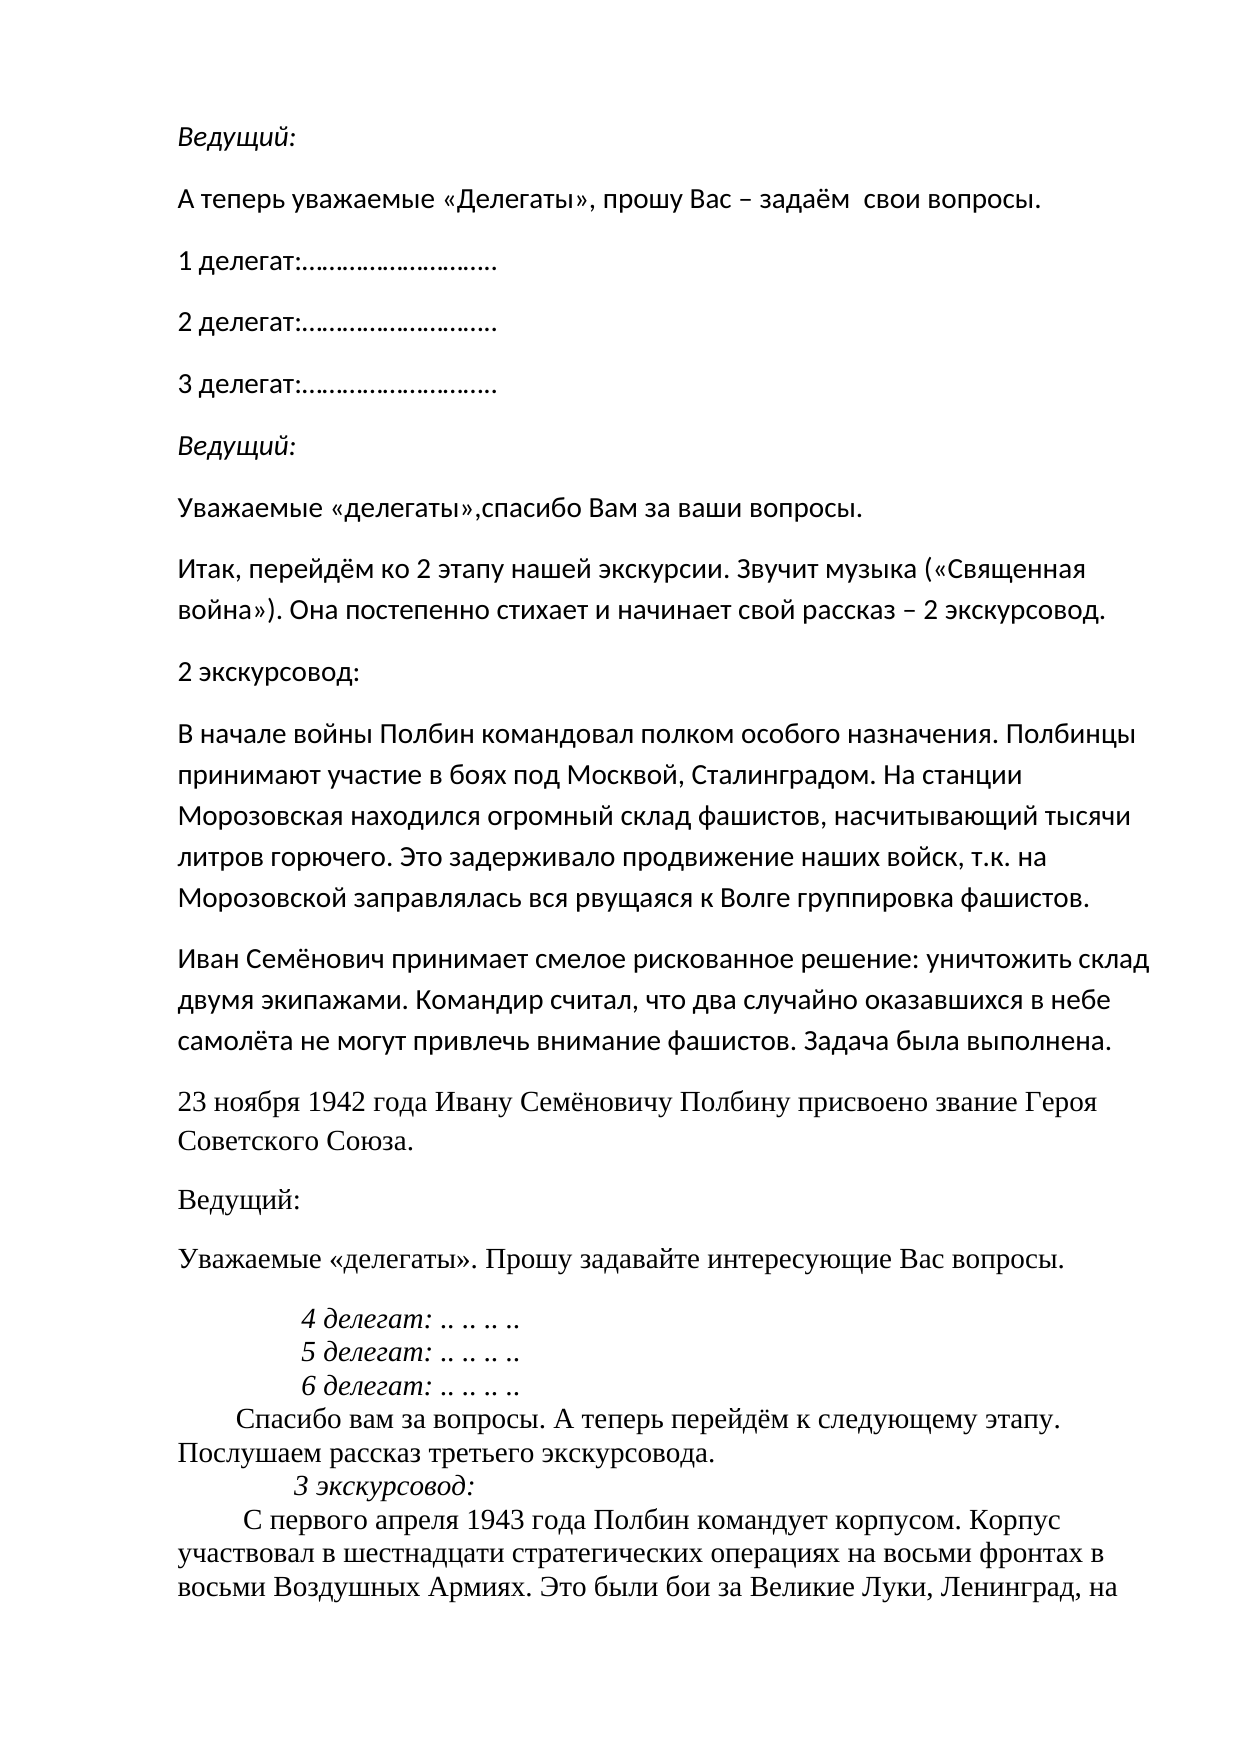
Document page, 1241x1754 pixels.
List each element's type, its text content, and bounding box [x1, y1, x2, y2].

text Итак, перейдём ко 2 этапу нашей экскурсии. Звучит музыка («Священная война»). Она постепенно стихает и начинает свой рассказ – 2 экскурсовод. [177, 551, 1152, 627]
text Уважаемые «делегаты»,спасибо Вам за ваши вопросы. [177, 489, 1152, 524]
text 3 экскурсовод: [177, 1468, 1152, 1502]
text Уважаемые «делегаты». Прошу задавайте интересующие Вас вопросы. [177, 1241, 1152, 1275]
text 6 делегат: .. .. .. .. [177, 1368, 1152, 1401]
text Спасибо вам за вопросы. А теперь перейдём к следующему этапу. Послушаем рассказ третьего экскурсовода. [177, 1401, 1152, 1468]
text Ведущий: [177, 1182, 1152, 1216]
text А теперь уважаемые «Делегаты», прошу Вас – задаём свои вопросы. [177, 180, 1152, 216]
text Ведущий: [177, 118, 1152, 154]
text 2 экскурсовод: [177, 653, 1152, 689]
text 1 делегат:……………………….. [177, 242, 1152, 277]
text В начале войны Полбин командовал полком особого назначения. Полбинцы принимают участие в боях под Москвой, Сталинградом. На станции Морозовская находился огромный склад фашистов, насчитывающий тысячи литров горючего. Это задерживало продвижение наших войск, т.к. на Морозовской заправлялась вся рвущаяся к Волге группировка фашистов. [177, 715, 1152, 914]
text Иван Семёнович принимает смелое рискованное решение: уничтожить склад двумя экипажами. Командир считал, что два случайно оказавшихся в небе самолёта не могут привлечь внимание фашистов. Задача была выполнена. [177, 941, 1152, 1058]
text 4 делегат: .. .. .. .. [177, 1301, 1152, 1334]
text 5 делегат: .. .. .. .. [177, 1334, 1152, 1368]
text 2 делегат:……………………….. [177, 303, 1152, 339]
text Ведущий: [177, 427, 1152, 463]
text 23 ноября 1942 года Ивану Семёновичу Полбину присвоено звание Героя Советского Союза. [177, 1084, 1152, 1156]
text 3 делегат:……………………….. [177, 365, 1152, 401]
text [177, 1502, 1152, 1603]
